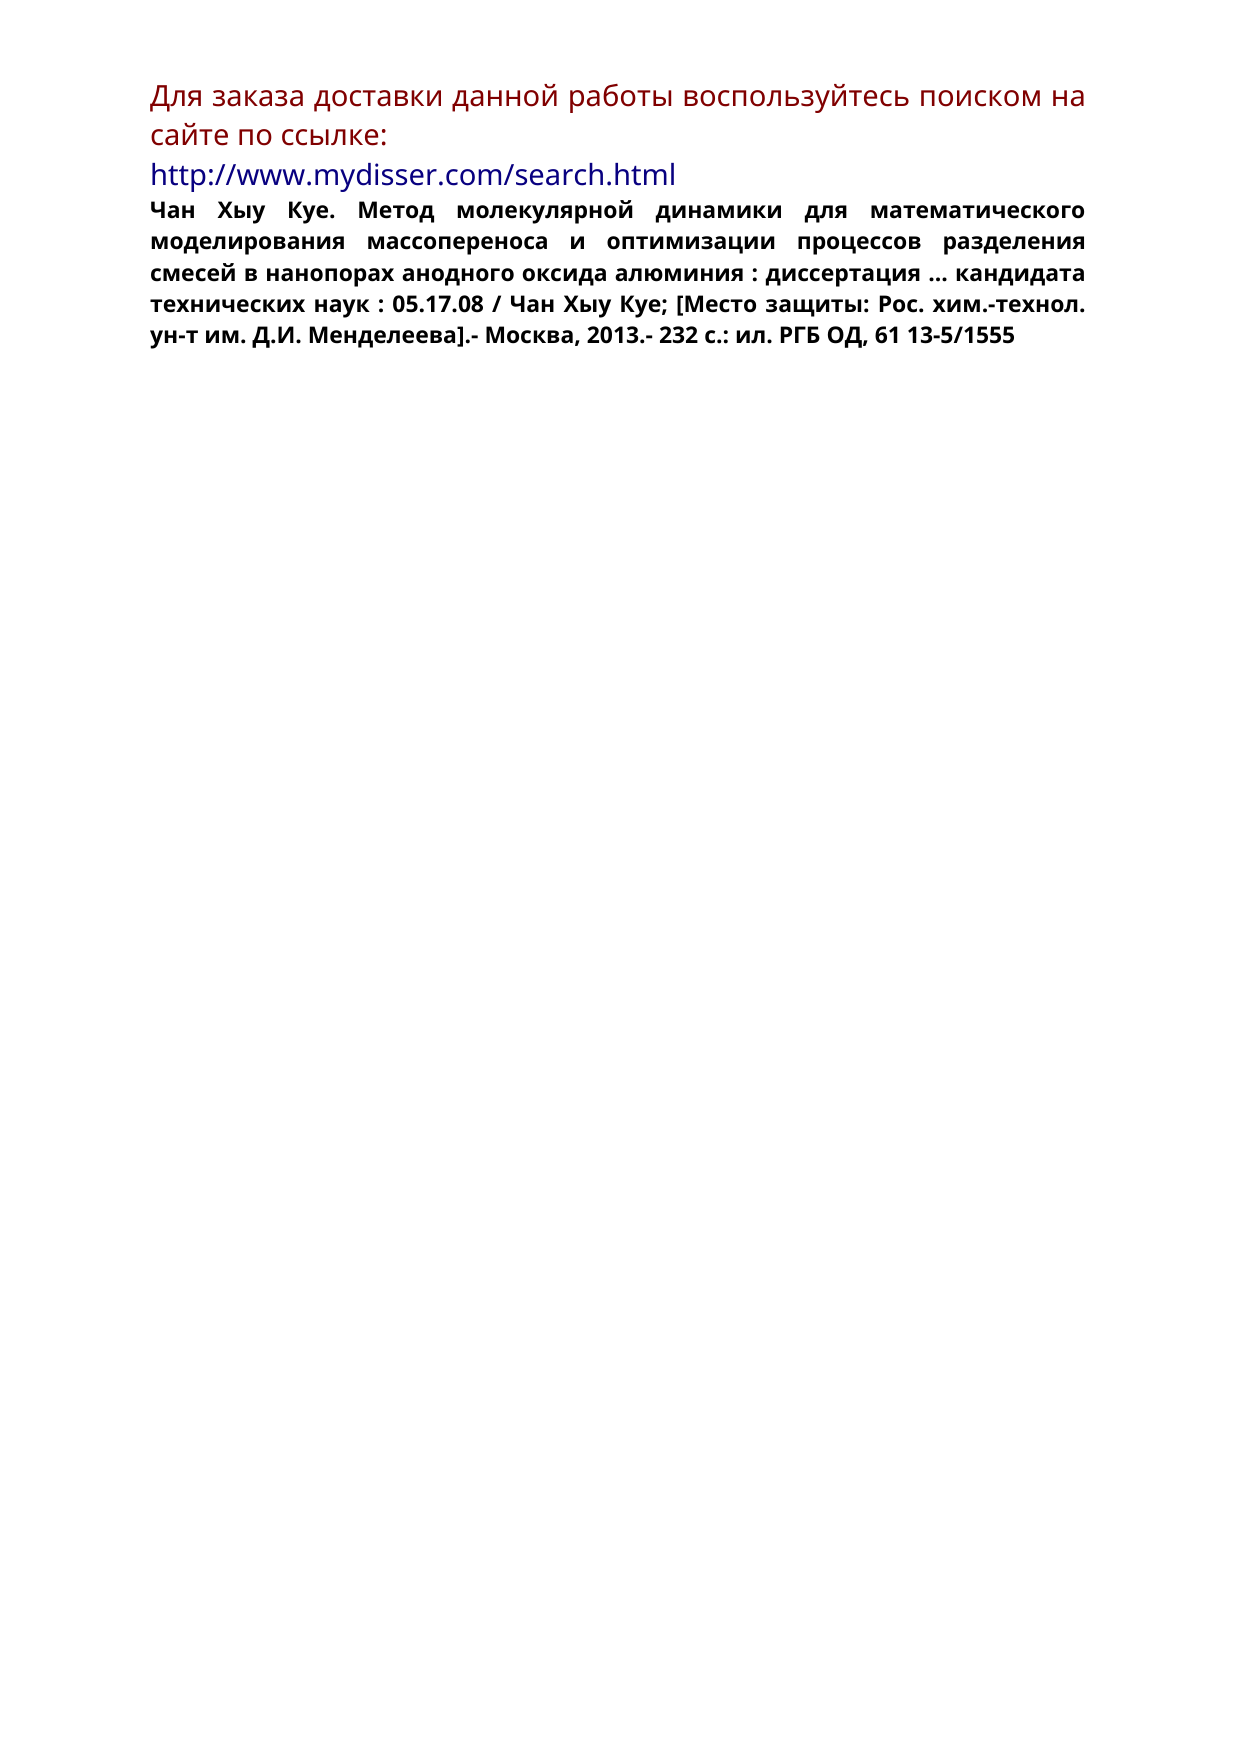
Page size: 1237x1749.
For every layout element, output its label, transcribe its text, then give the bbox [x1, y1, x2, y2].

text Чан Хыу Куе. Метод молекулярной динамики для математического моделирования массопереноса и оптимизации процессов разделения смесей в нанопорах анодного оксида алюминия : диссертация ... кандидата технических наук : 05.17.08 / Чан Хыу Куе; [Место защиты: Рос. хим.-технол. ун-т им. Д.И. Менделеева].- Москва, 2013.- 232 с.: ил. РГБ ОД, 61 13-5/1555 [150, 194, 1086, 350]
